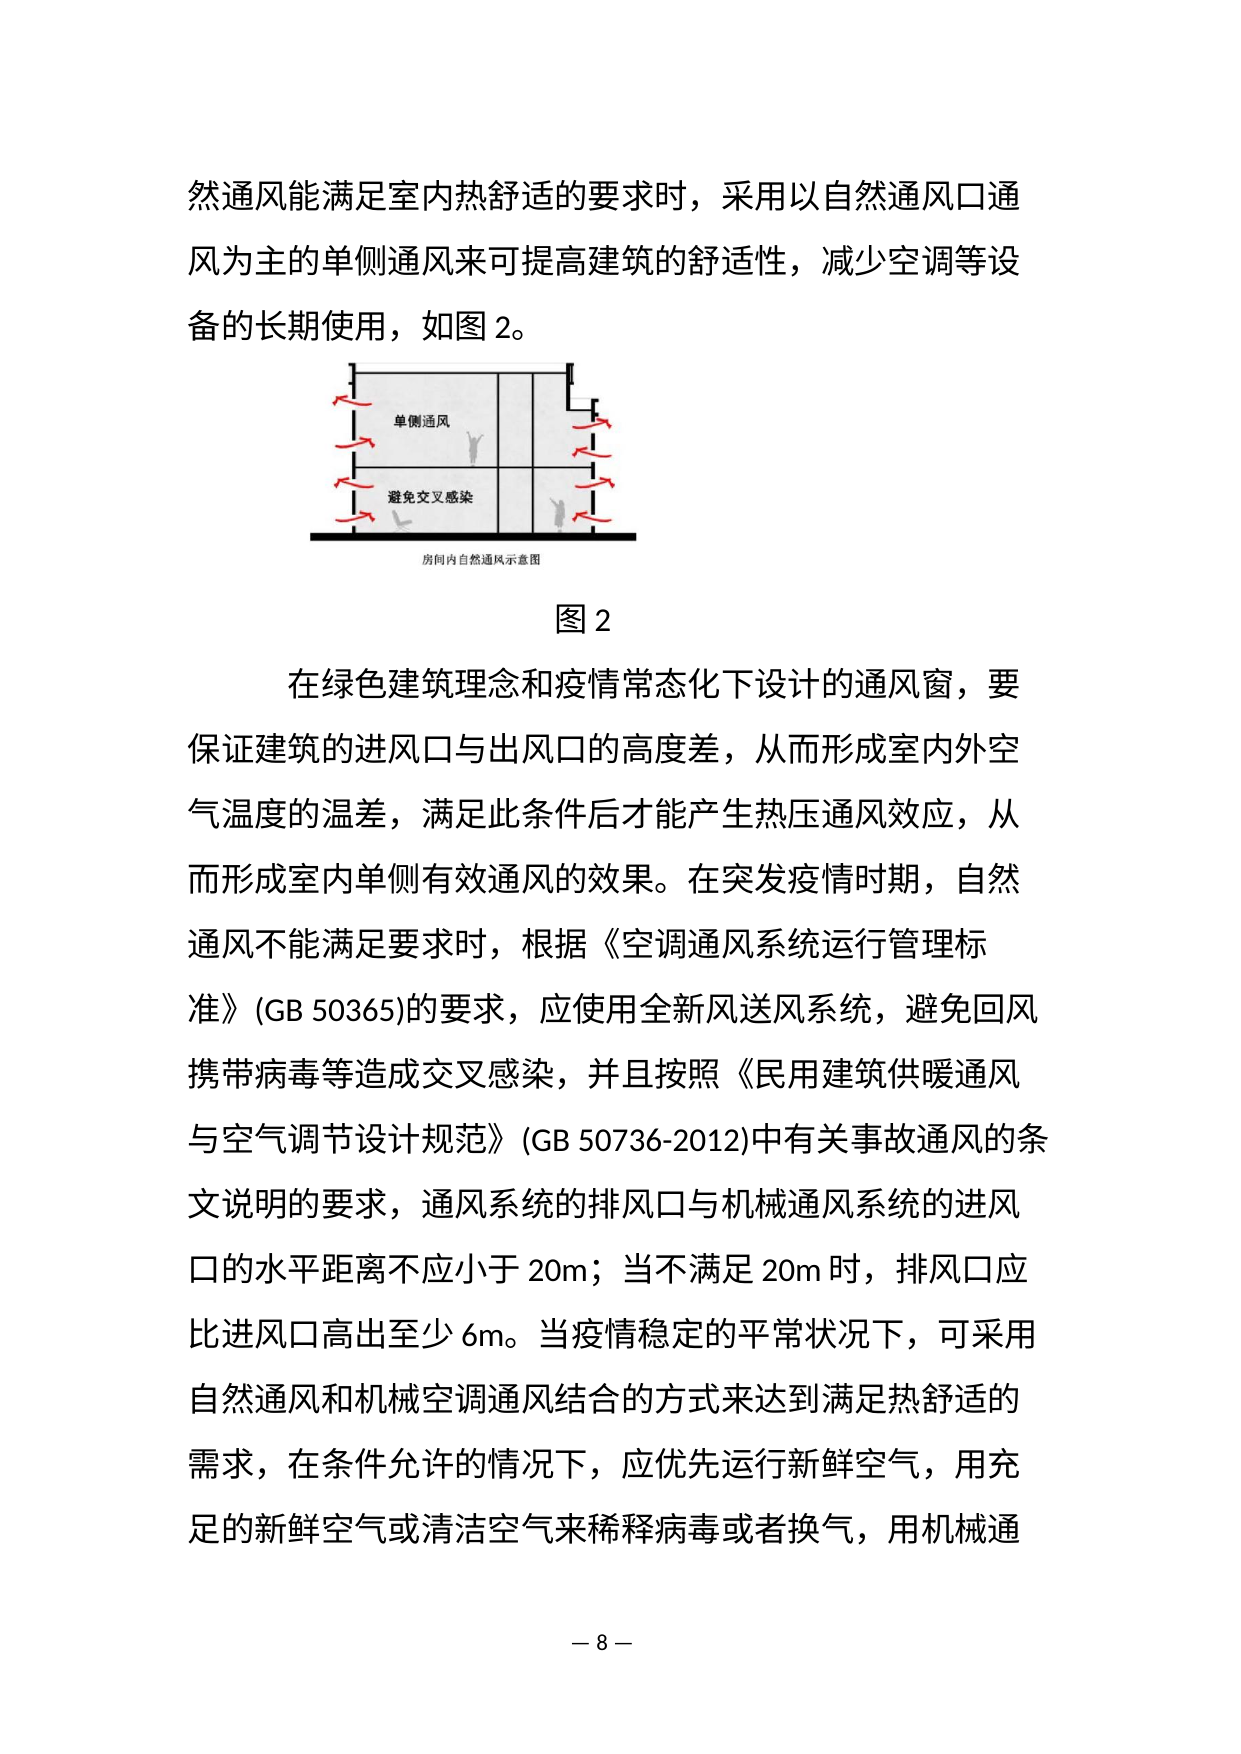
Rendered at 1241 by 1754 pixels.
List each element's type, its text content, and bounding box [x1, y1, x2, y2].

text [187, 162, 1053, 357]
picture [303, 357, 639, 575]
text 图2 [187, 584, 1053, 649]
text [187, 649, 1053, 1559]
